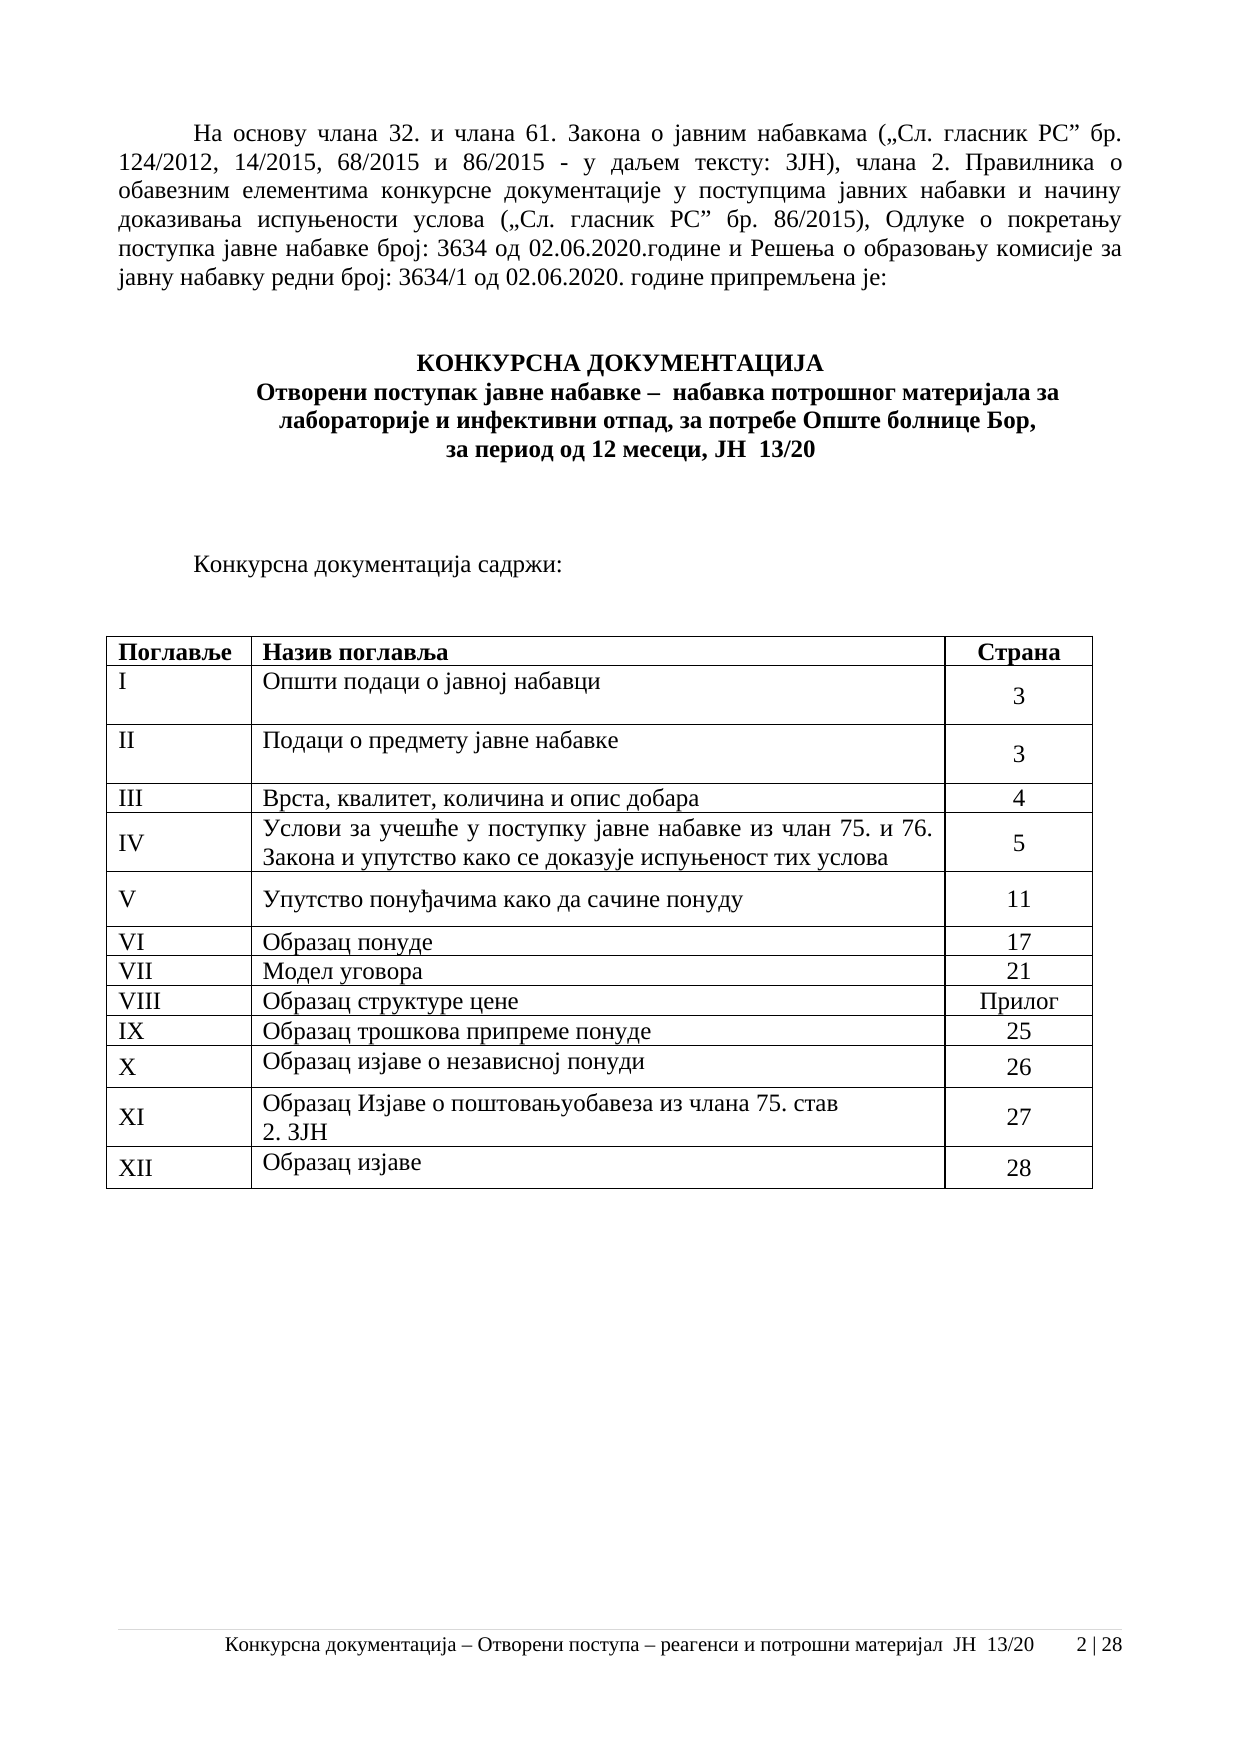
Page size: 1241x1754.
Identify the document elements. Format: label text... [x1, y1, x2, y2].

table_cell Образац структуре цене [252, 986, 944, 1015]
table_cell Услови за учешће у поступку јавне набавке из члан 75. и 76. Закона и упутство како се доказује испуњеност тих услова [252, 813, 944, 871]
table_header Страна [946, 637, 1092, 665]
table_cell Прилог [946, 986, 1092, 1015]
table_cell 27 [946, 1088, 1092, 1146]
table_cell III [107, 784, 251, 812]
table_cell Образац Изјаве о поштовањуобавеза из члана 75. став 2. ЗЈН [252, 1088, 944, 1146]
table_cell 3 [946, 725, 1092, 782]
table_cell Модел уговора [252, 956, 944, 985]
table_cell XI [107, 1088, 251, 1146]
table_cell I [107, 666, 251, 724]
table_cell Упутство понуђачима како да сачине понуду [252, 872, 944, 926]
table_cell 5 [946, 813, 1092, 871]
text На основу члана 32. и члана 61. Закона о јавним набавкама („Сл. гласник РС” бр. 124/2012, 14/2015, 68/2015 и 86/2015 - у даљем тексту: ЗЈН), члана 2. Правилника о обавезним елементима конкурсне документације у поступцима јавних набавки и начину доказивања испуњености услова („Сл. гласник РС” бр. 86/2015), Одлуке о покретању поступка јавне набавке број: 3634 од 02.06.2020.године и Решења о образовању комисије за јавну набавку редни број: 3634/1 од 02.06.2020. године припремљена је: [118, 118, 1122, 291]
table_cell Општи подаци о јавној набавци [252, 666, 944, 724]
table_cell 17 [946, 927, 1092, 955]
text Конкурсна документација садржи: [118, 549, 1122, 578]
table_cell 26 [946, 1046, 1092, 1087]
table_cell Образац трошкова припреме понуде [252, 1016, 944, 1045]
table_cell 28 [946, 1147, 1092, 1188]
table_header Назив поглавља [252, 637, 944, 665]
table_cell IV [107, 813, 251, 871]
table_cell V [107, 872, 251, 926]
table_cell 3 [946, 666, 1092, 724]
table_cell 11 [946, 872, 1092, 926]
table_cell X [107, 1046, 251, 1087]
text КОНКУРСНА ДОКУМЕНТАЦИЈА [118, 348, 1122, 377]
table_cell Образац понуде [252, 927, 944, 955]
table_cell 21 [946, 956, 1092, 985]
text Отворени поступак јавне набавке – набавка потрошног материјала за лабораторије и инфективни отпад, за потребе Опште болнице Бор, [193, 377, 1122, 434]
table_cell II [107, 725, 251, 782]
table_cell VII [107, 956, 251, 985]
table_cell 4 [946, 784, 1092, 812]
text за период од 12 месеци, ЈН 13/20 [133, 434, 1122, 463]
table_cell Подаци о предмету јавне набавке [252, 725, 944, 782]
table_cell Образац изјаве [252, 1147, 944, 1188]
table_cell VI [107, 927, 251, 955]
table_cell Врста, квалитет, количина и опис добара [252, 784, 944, 812]
table_cell XII [107, 1147, 251, 1188]
table_header Поглавље [107, 637, 251, 665]
table_cell 25 [946, 1016, 1092, 1045]
table_cell VIII [107, 986, 251, 1015]
table_cell Образац изјаве о независној понуди [252, 1046, 944, 1087]
table_cell IX [107, 1016, 251, 1045]
